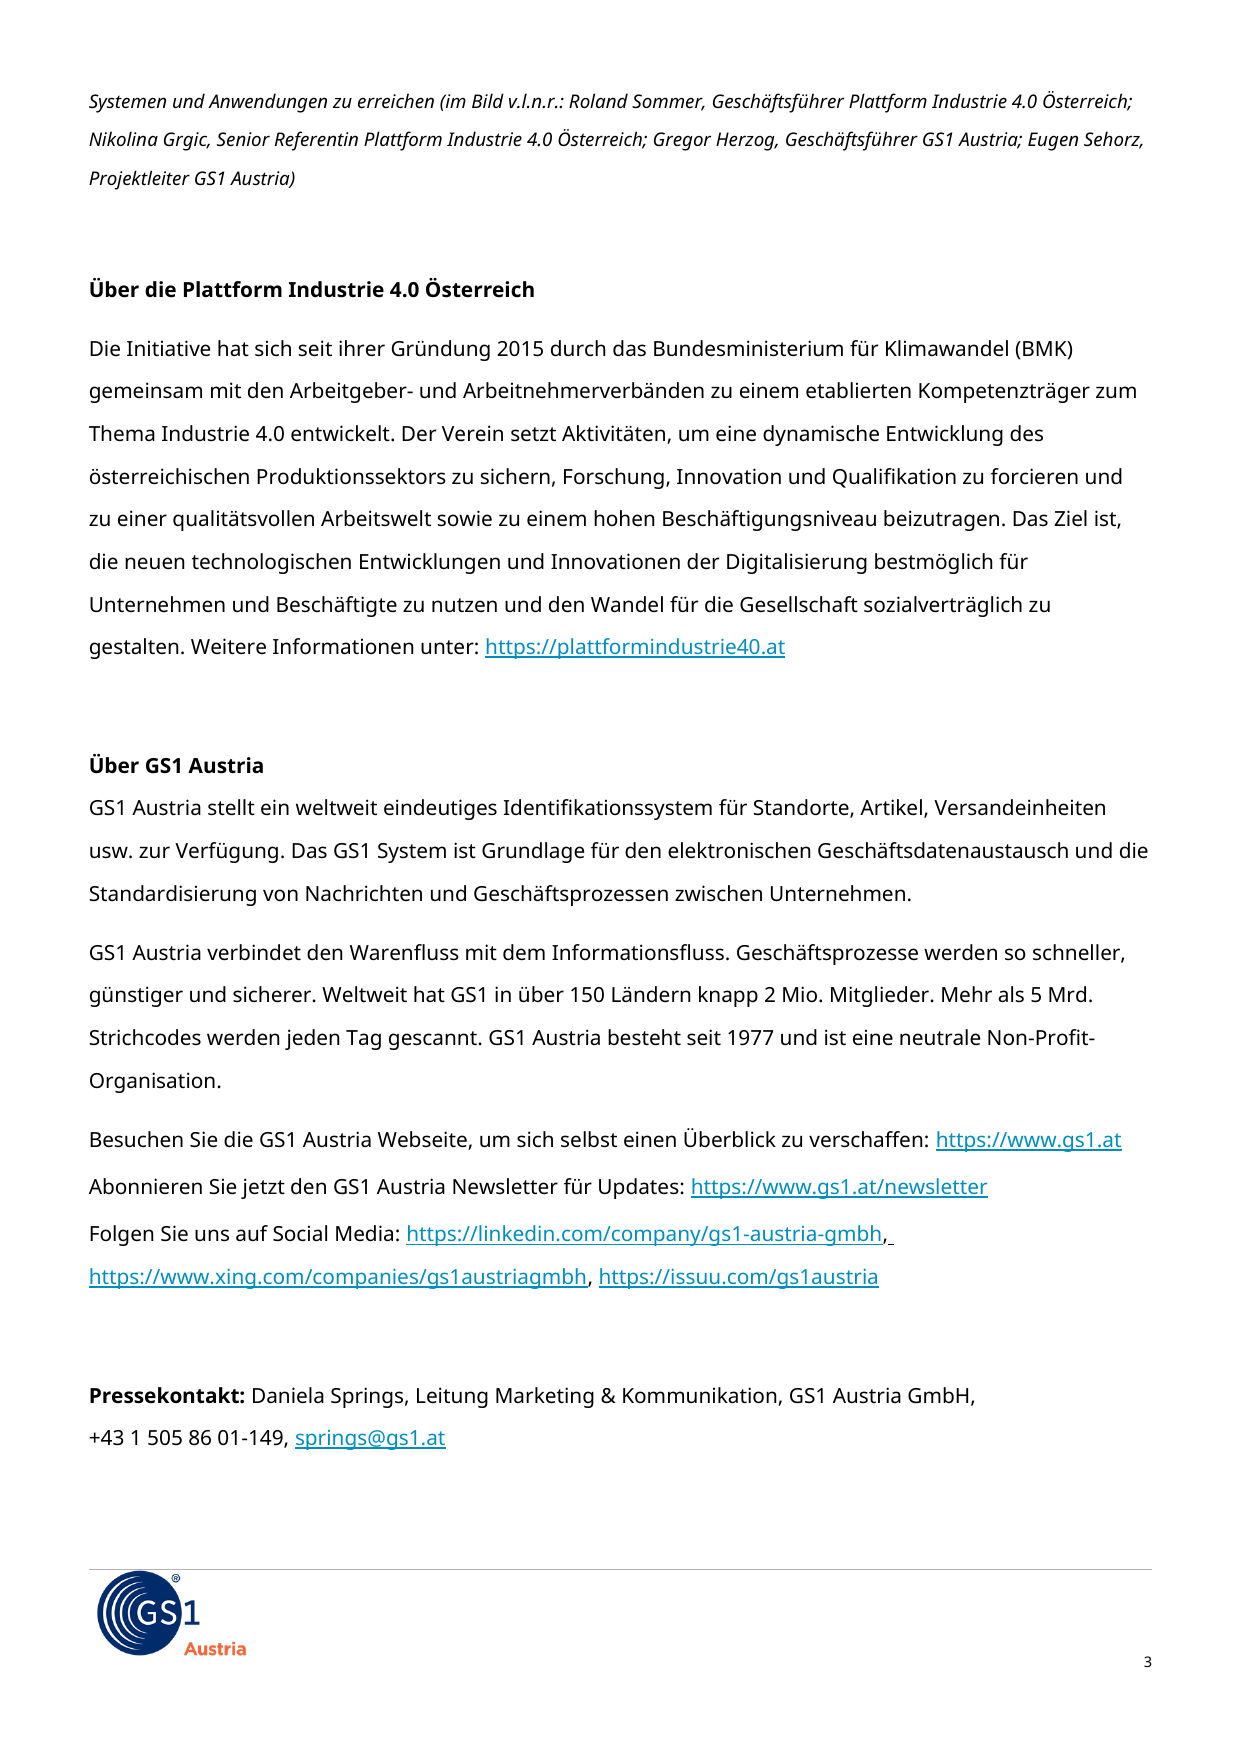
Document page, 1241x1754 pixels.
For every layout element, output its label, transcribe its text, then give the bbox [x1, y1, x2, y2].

text Die Initiative hat sich seit ihrer Gründung 2015 durch das Bundesministerium für Klimawandel (BMK) gemeinsam mit den Arbeitgeber- und Arbeitnehmerverbänden zu einem etablierten Kompetenzträger zum Thema Industrie 4.0 entwickelt. Der Verein setzt Aktivitäten, um eine dynamische Entwicklung des österreichischen Produktionssektors zu sichern, Forschung, Innovation und Qualifikation zu forcieren und zu einer qualitätsvollen Arbeitswelt sowie zu einem hohen Beschäftigungsniveau beizutragen. Das Ziel ist, die neuen technologischen Entwicklungen und Innovationen der Digitalisierung bestmöglich für Unternehmen und Beschäftigte zu nutzen und den Wandel für die Gesellschaft sozialverträglich zu gestalten. Weitere Informationen unter: https://plattformindustrie40.at [88, 334, 1152, 661]
text Über die Plattform Industrie 4.0 Österreich [88, 275, 1152, 303]
text Über GS1 Austria GS1 Austria stellt ein weltweit eindeutiges Identifikationssystem für Standorte, Artikel, Versandeinheiten usw. zur Verfügung. Das GS1 System ist Grundlage für den elektronischen Geschäftsdatenaustausch und die Standardisierung von Nachrichten und Geschäftsprozessen zwischen Unternehmen. [88, 751, 1152, 907]
text Besuchen Sie die GS1 Austria Webseite, um sich selbst einen Überblick zu verschaffen: https://www.gs1.at [88, 1125, 1152, 1153]
text Pressekontakt: Daniela Springs, Leitung Marketing & Kommunikation, GS1 Austria GmbH, +43 1 505 86 01-149, springs@gs1.at [88, 1381, 1152, 1452]
text GS1 Austria verbindet den Warenfluss mit dem Informationsfluss. Geschäftsprozesse werden so schneller, günstiger und sicherer. Weltweit hat GS1 in über 150 Ländern knapp 2 Mio. Mitglieder. Mehr als 5 Mrd. Strichcodes werden jeden Tag gescannt. GS1 Austria besteht seit 1977 und ist eine neutrale Non-Profit-Organisation. [88, 938, 1152, 1094]
picture [94, 1570, 248, 1659]
text Folgen Sie uns auf Social Media: https://linkedin.com/company/gs1-austria-gmbh, https://www.xing.com/companies/gs1austriagmbh, https://issuu.com/gs1austria [88, 1219, 1152, 1291]
text Abonnieren Sie jetzt den GS1 Austria Newsletter für Updates: https://www.gs1.at/newsletter [88, 1172, 1152, 1201]
